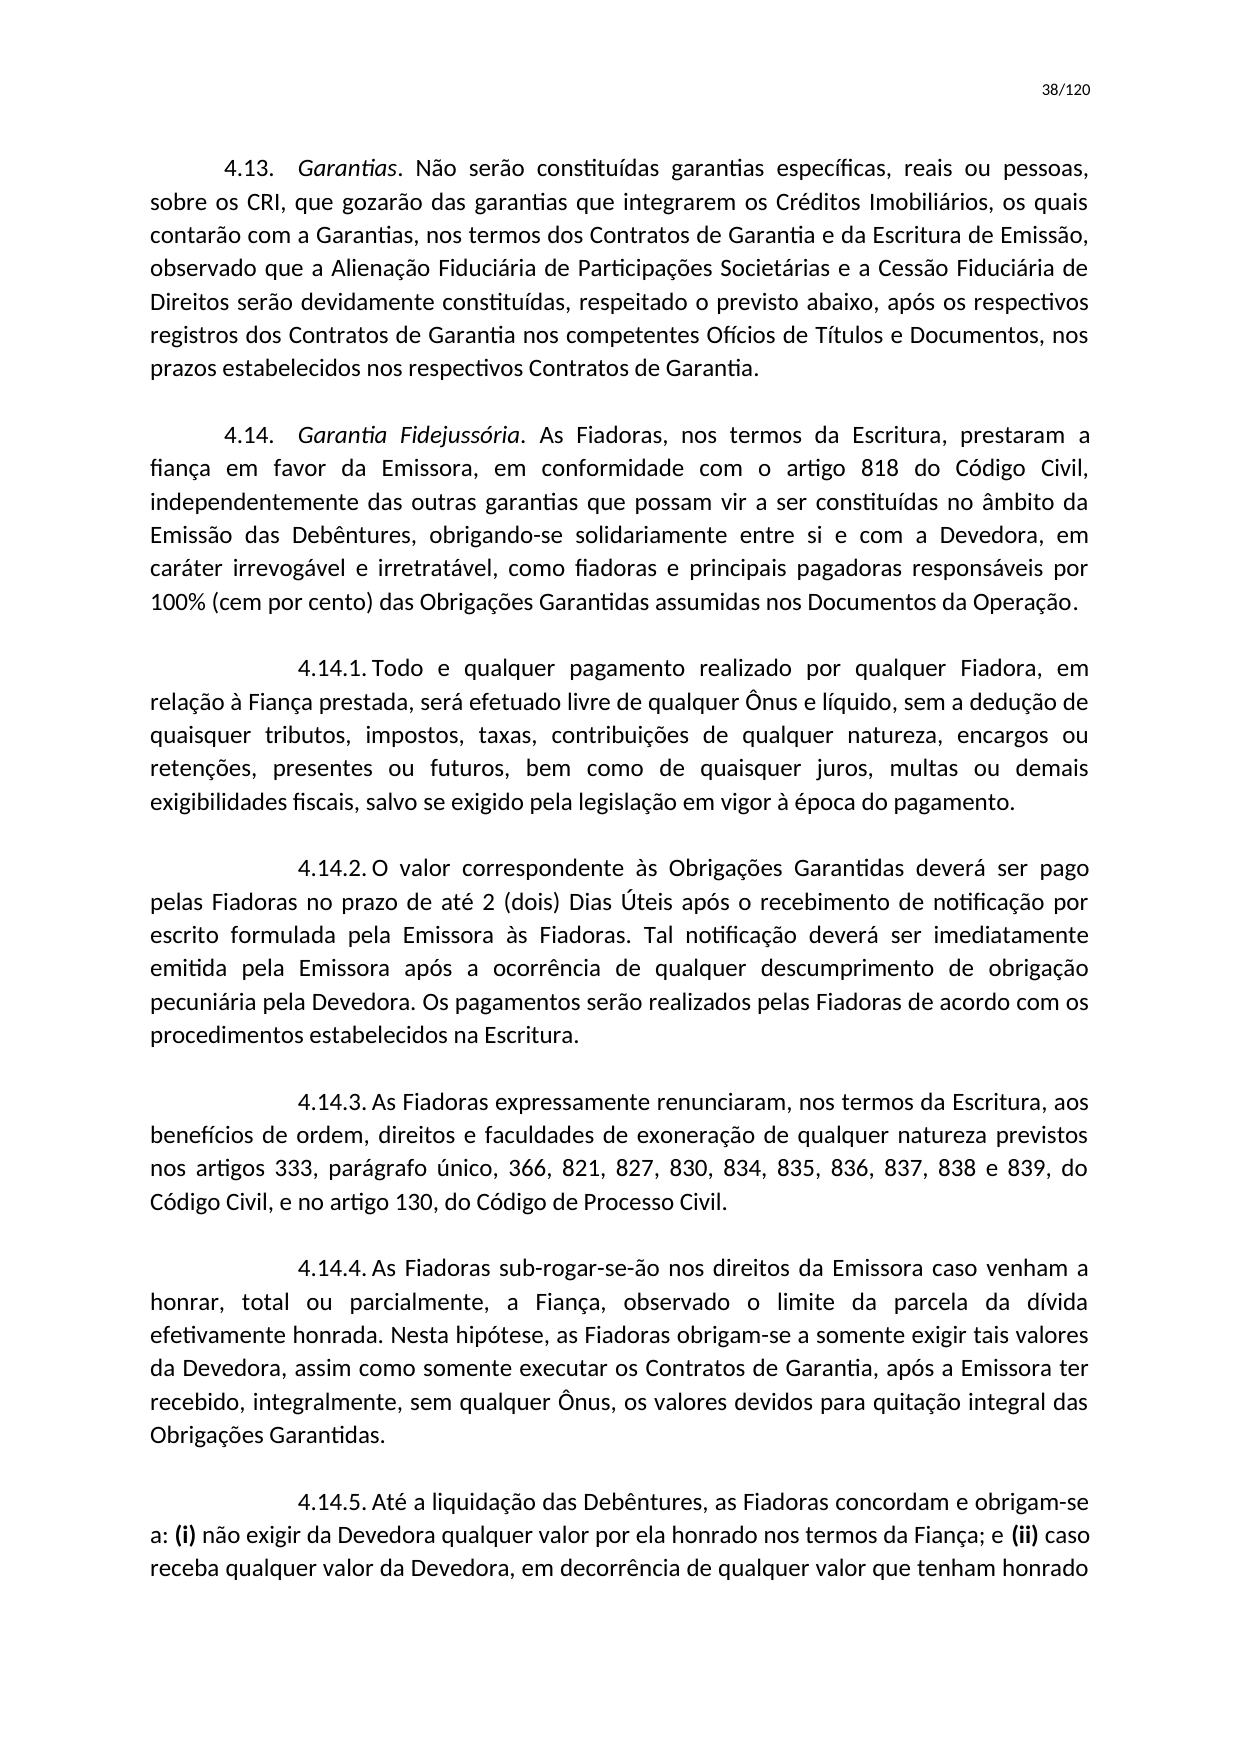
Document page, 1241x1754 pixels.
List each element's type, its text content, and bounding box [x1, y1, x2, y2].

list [150, 1483, 1090, 1583]
list Todo e qualquer pagamento realizado por qualquer Fiadora, em relação à Fiança prestada, será efetuado livre de qualquer Ônus e líquido, sem a dedução de quaisquer tributos, impostos, taxas, contribuições de qualquer natureza, encargos ou retenções, presentes ou futuros, bem como de quaisquer juros, multas ou demais exigibilidades fiscais, salvo se exigido pela legislação em vigor à época do pagamento. [150, 650, 1090, 817]
list As Fiadoras expressamente renunciaram, nos termos da Escritura, aos benefícios de ordem, direitos e faculdades de exoneração de qualquer natureza previstos nos artigos 333, parágrafo único, 366, 821, 827, 830, 834, 835, 836, 837, 838 e 839, do Código Civil, e no artigo 130, do Código de Processo Civil. [150, 1083, 1090, 1217]
list As Fiadoras sub-rogar-se-ão nos direitos da Emissora caso venham a honrar, total ou parcialmente, a Fiança, observado o limite da parcela da dívida efetivamente honrada. Nesta hipótese, as Fiadoras obrigam-se a somente exigir tais valores da Devedora, assim como somente executar os Contratos de Garantia, após a Emissora ter recebido, integralmente, sem qualquer Ônus, os valores devidos para quitação integral das Obrigações Garantidas. [150, 1250, 1090, 1450]
list Garantia Fidejussória. As Fiadoras, nos termos da Escritura, prestaram a fiança em favor da Emissora, em conformidade com o artigo 818 do Código Civil, independentemente das outras garantias que possam vir a ser constituídas no âmbito da Emissão das Debêntures, obrigando-se solidariamente entre si e com a Devedora, em caráter irrevogável e irretratável, como fiadoras e principais pagadoras responsáveis por 100% (cem por cento) das Obrigações Garantidas assumidas nos Documentos da Operação. [150, 417, 1090, 617]
list Garantias. Não serão constituídas garantias específicas, reais ou pessoas, sobre os CRI, que gozarão das garantias que integrarem os Créditos Imobiliários, os quais contarão com a Garantias, nos termos dos Contratos de Garantia e da Escritura de Emissão, observado que a Alienação Fiduciária de Participações Societárias e a Cessão Fiduciária de Direitos serão devidamente constituídas, respeitado o previsto abaixo, após os respectivos registros dos Contratos de Garantia nos competentes Ofícios de Títulos e Documentos, nos prazos estabelecidos nos respectivos Contratos de Garantia. [150, 150, 1090, 383]
list O valor correspondente às Obrigações Garantidas deverá ser pago pelas Fiadoras no prazo de até 2 (dois) Dias Úteis após o recebimento de notificação por escrito formulada pela Emissora às Fiadoras. Tal notificação deverá ser imediatamente emitida pela Emissora após a ocorrência de qualquer descumprimento de obrigação pecuniária pela Devedora. Os pagamentos serão realizados pelas Fiadoras de acordo com os procedimentos estabelecidos na Escritura. [150, 850, 1090, 1050]
